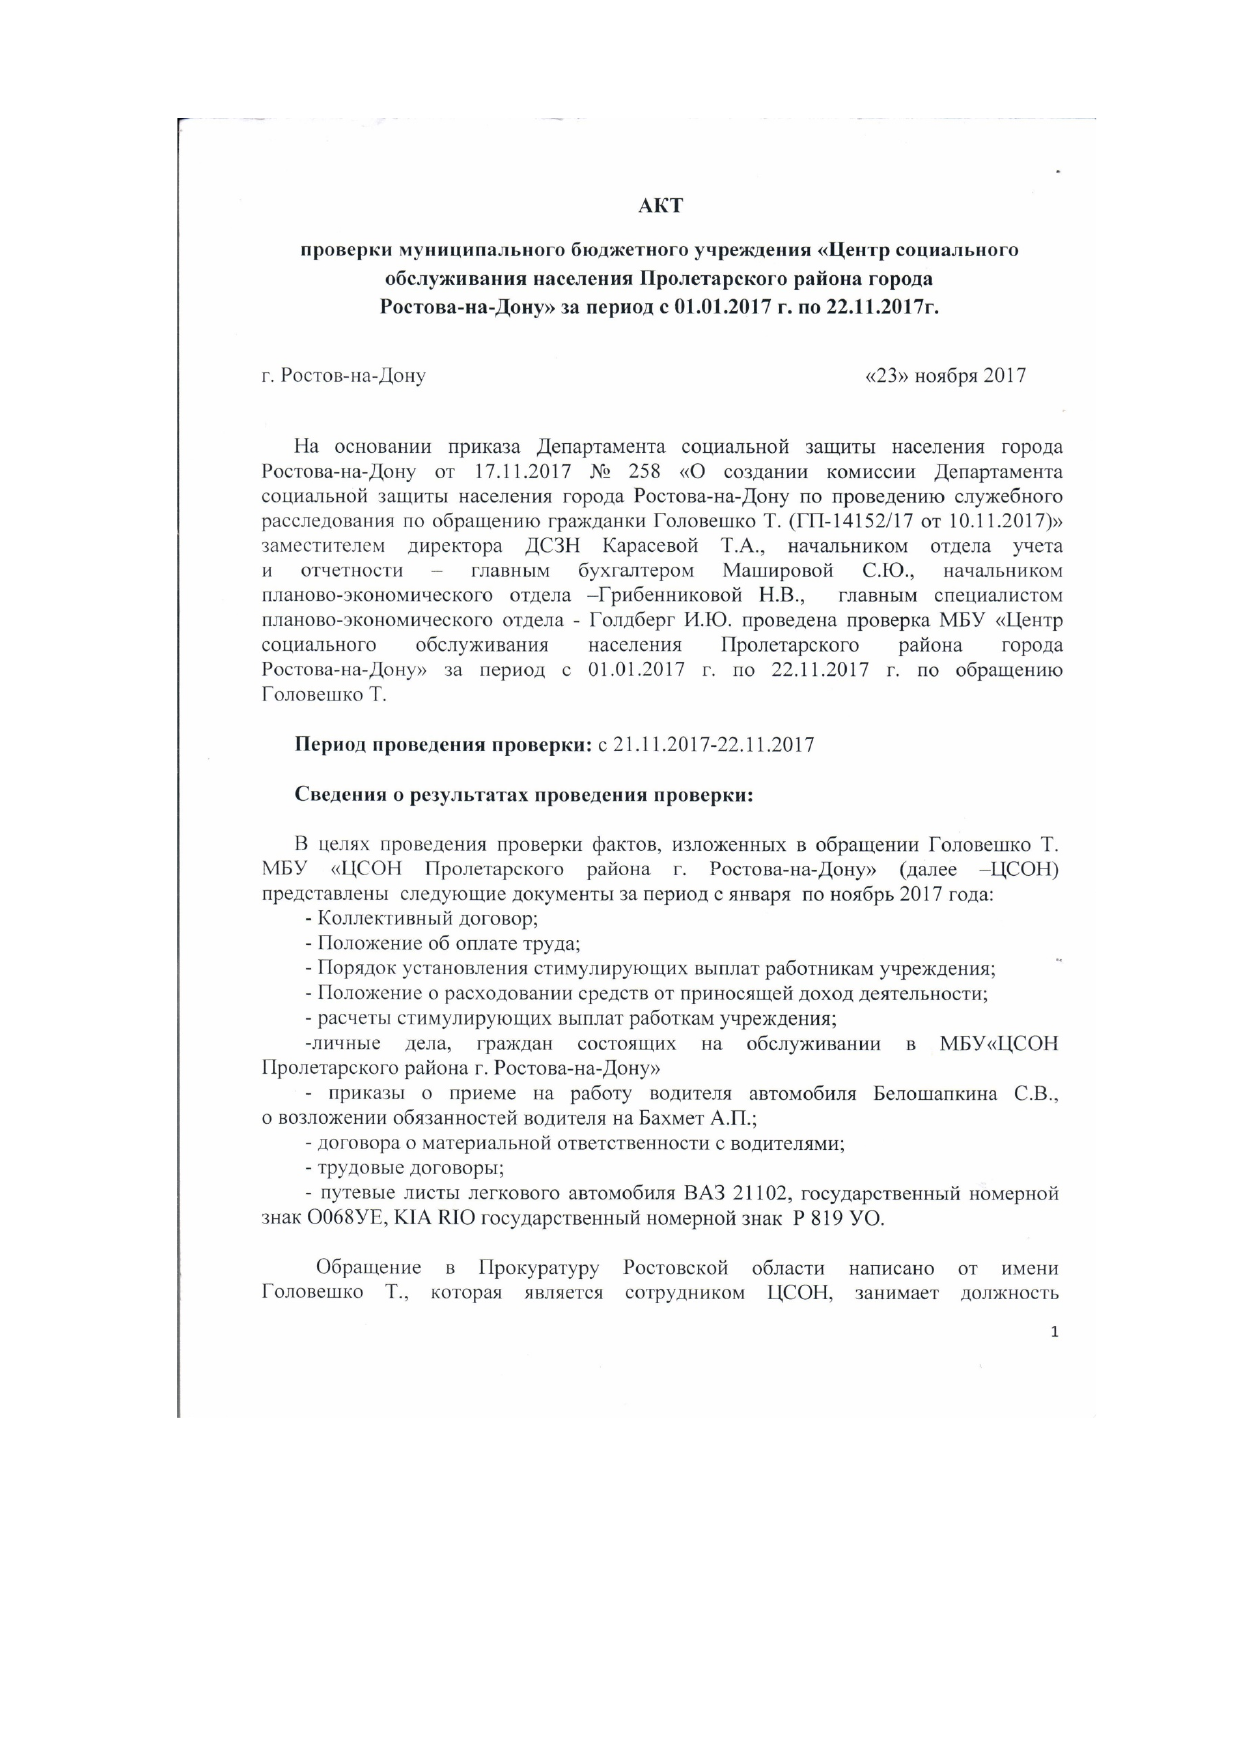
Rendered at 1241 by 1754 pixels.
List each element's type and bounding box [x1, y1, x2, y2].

picture [177, 118, 1097, 1419]
